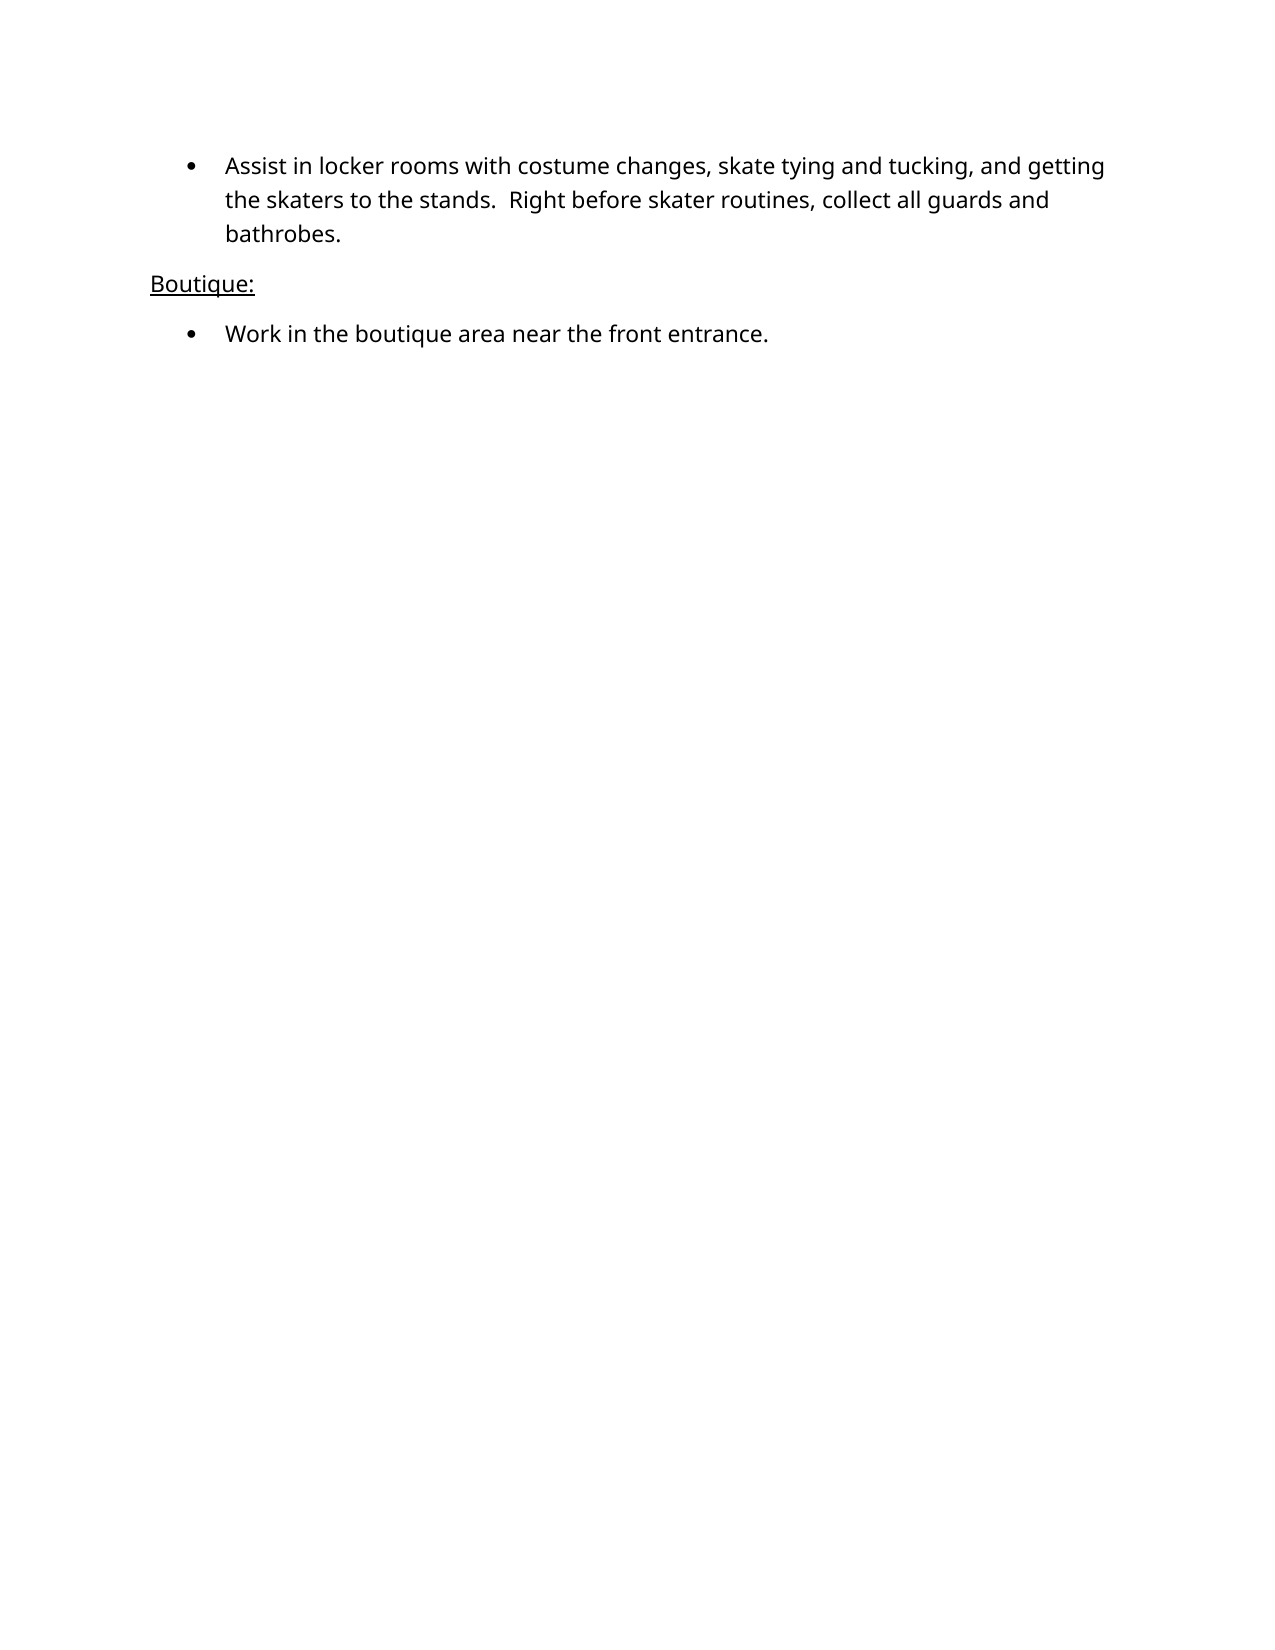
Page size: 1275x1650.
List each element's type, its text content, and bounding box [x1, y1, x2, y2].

list Work in the boutique area near the front entrance. [187, 318, 1125, 349]
list Assist in locker rooms with costume changes, skate tying and tucking, and getting the skaters to the stands. Right before skater routines, collect all guards and bathrobes. [187, 150, 1125, 249]
text Boutique: [150, 268, 1125, 299]
